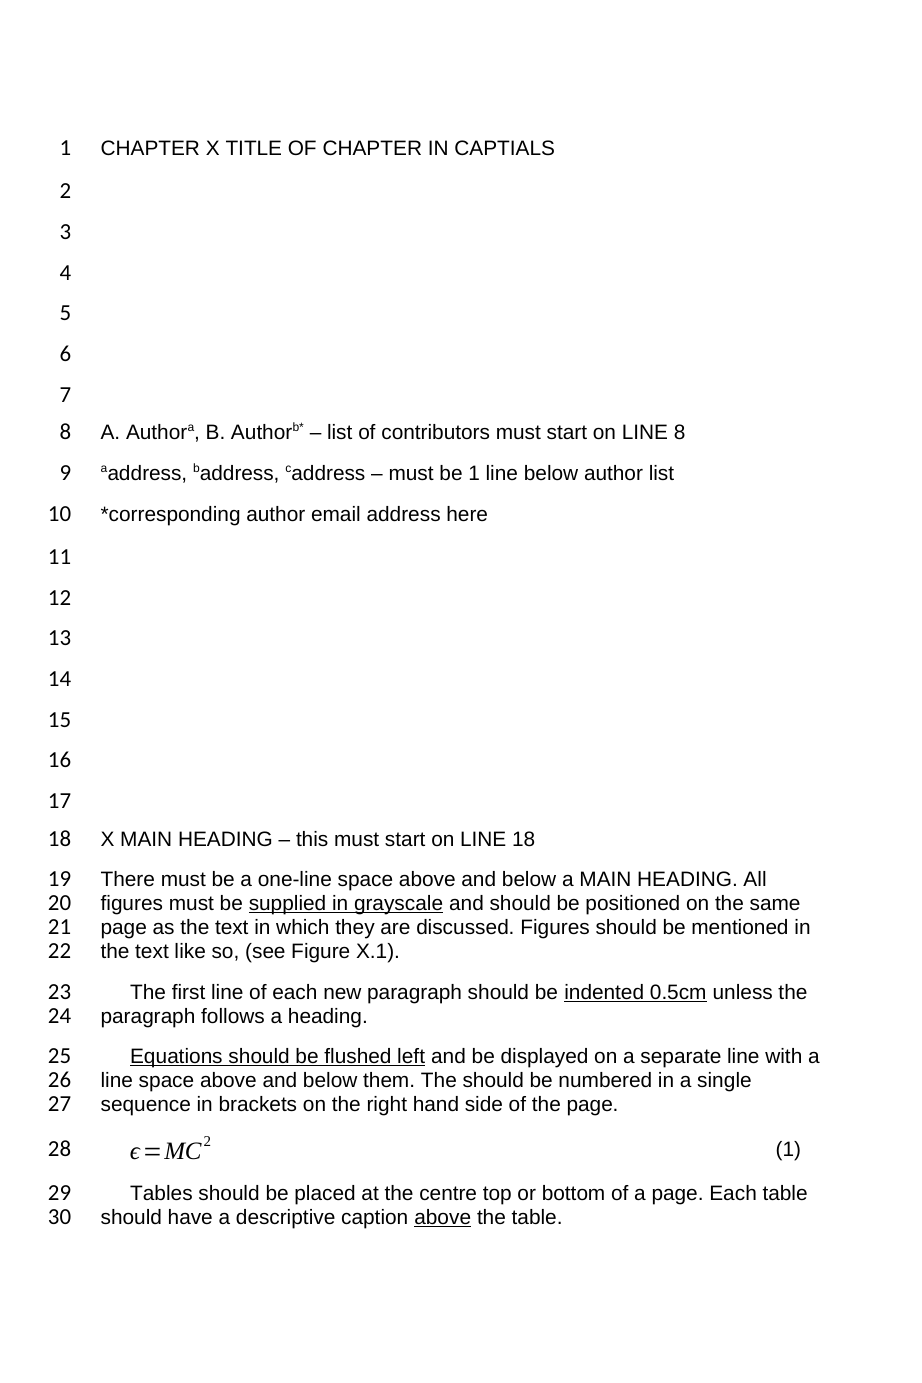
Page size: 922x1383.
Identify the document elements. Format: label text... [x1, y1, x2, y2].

text X MAIN HEADING – this must start on LINE 18 [100, 826, 821, 850]
text *corresponding author email address here [100, 501, 821, 525]
text Tables should be placed at the centre top or bottom of a page. Each table should have a descriptive caption above the table. [100, 1181, 821, 1228]
text A. Authora, B. Authorb* – list of contributors must start on LINE 8 [100, 420, 821, 444]
text CHAPTER X TITLE OF CHAPTER IN CAPTIALS [100, 136, 821, 160]
text The first line of each new paragraph should be indented 0.5cm unless the paragraph follows a heading. [100, 979, 821, 1027]
text aaddress, baddress, caddress – must be 1 line below author list [100, 461, 821, 485]
text There must be a one-line space above and below a MAIN HEADING. All figures must be supplied in grayscale and should be positioned on the same page as the text in which they are discussed. Figures should be mentioned in the text like so, (see Figure X.1). [100, 867, 821, 963]
text Equations should be flushed left and be displayed on a separate line with a line space above and below them. The should be numbered in a single sequence in brackets on the right hand side of the page. [100, 1044, 821, 1116]
text (1) [100, 1133, 821, 1164]
